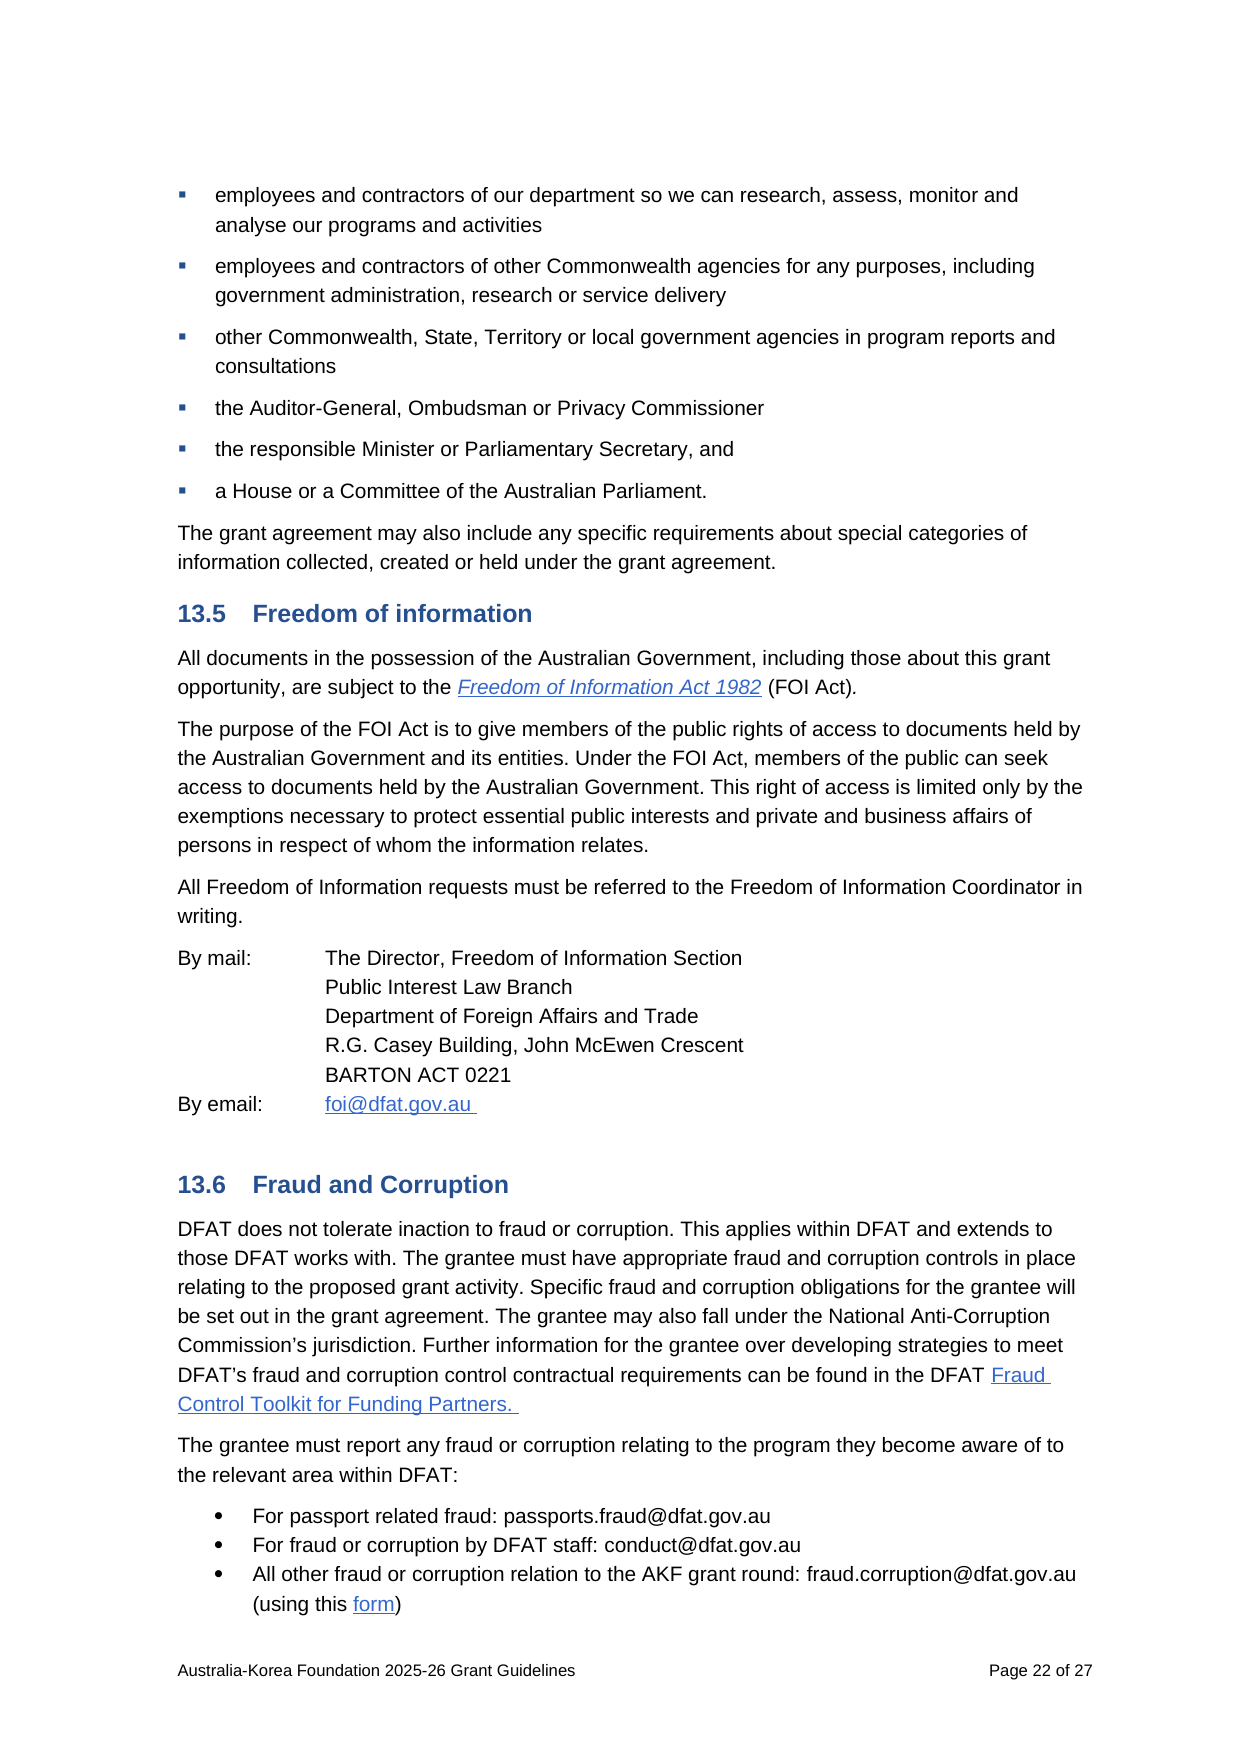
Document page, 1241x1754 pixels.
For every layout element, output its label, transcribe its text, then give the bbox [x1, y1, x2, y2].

list All other fraud or corruption relation to the AKF grant round: fraud.corruption@dfat.gov.au (using this form) [215, 1557, 1092, 1616]
subtitle 13.5 Freedom of information [177, 599, 1092, 628]
list the responsible Minister or Parliamentary Secretary, and [177, 432, 1092, 461]
list a House or a Committee of the Australian Parliament. [177, 474, 1092, 503]
text All Freedom of Information requests must be referred to the Freedom of Information Coordinator in writing. [177, 870, 1092, 928]
list employees and contractors of other Commonwealth agencies for any purposes, including government administration, research or service delivery [177, 249, 1092, 307]
list For passport related fraud: passports.fraud@dfat.gov.au [215, 1499, 1092, 1528]
text By email: foi@dfat.gov.au [177, 1086, 1092, 1116]
text The purpose of the FOI Act is to give members of the public rights of access to documents held by the Australian Government and its entities. Under the FOI Act, members of the public can seek access to documents held by the Australian Government. This right of access is limited only by the exemptions necessary to protect essential public interests and private and business affairs of persons in respect of whom the information relates. [177, 711, 1092, 857]
list For fraud or corruption by DFAT staff: conduct@dfat.gov.au [215, 1528, 1092, 1557]
list the Auditor-General, Ombudsman or Privacy Commissioner [177, 391, 1092, 420]
text The grantee must report any fraud or corruption relating to the program they become aware of to the relevant area within DFAT: [177, 1428, 1092, 1486]
list other Commonwealth, State, Territory or local government agencies in program reports and consultations [177, 320, 1092, 378]
text All documents in the possession of the Australian Government, including those about this grant opportunity, are subject to the Freedom of Information Act 1982 (FOI Act). [177, 641, 1092, 699]
text DFAT does not tolerate inaction to fraud or corruption. This applies within DFAT and extends to those DFAT works with. The grantee must have appropriate fraud and corruption controls in place relating to the proposed grant activity. Specific fraud and corruption obligations for the grantee will be set out in the grant agreement. The grantee may also fall under the National Anti-Corruption Commission’s jurisdiction. Further information for the grantee over developing strategies to meet DFAT’s fraud and corruption control contractual requirements can be found in the DFAT Fraud Control Toolkit for Funding Partners. [177, 1211, 1092, 1416]
subtitle 13.6 Fraud and Corruption [177, 1170, 1092, 1199]
text The grant agreement may also include any specific requirements about special categories of information collected, created or held under the grant agreement. [177, 516, 1092, 574]
text By mail: The Director, Freedom of Information Section Public Interest Law Branch Department of Foreign Affairs and Trade R.G. Casey Building, John McEwen Crescent BARTON ACT 0221 [177, 941, 1092, 1086]
list employees and contractors of our department so we can research, assess, monitor and analyse our programs and activities [177, 178, 1092, 236]
